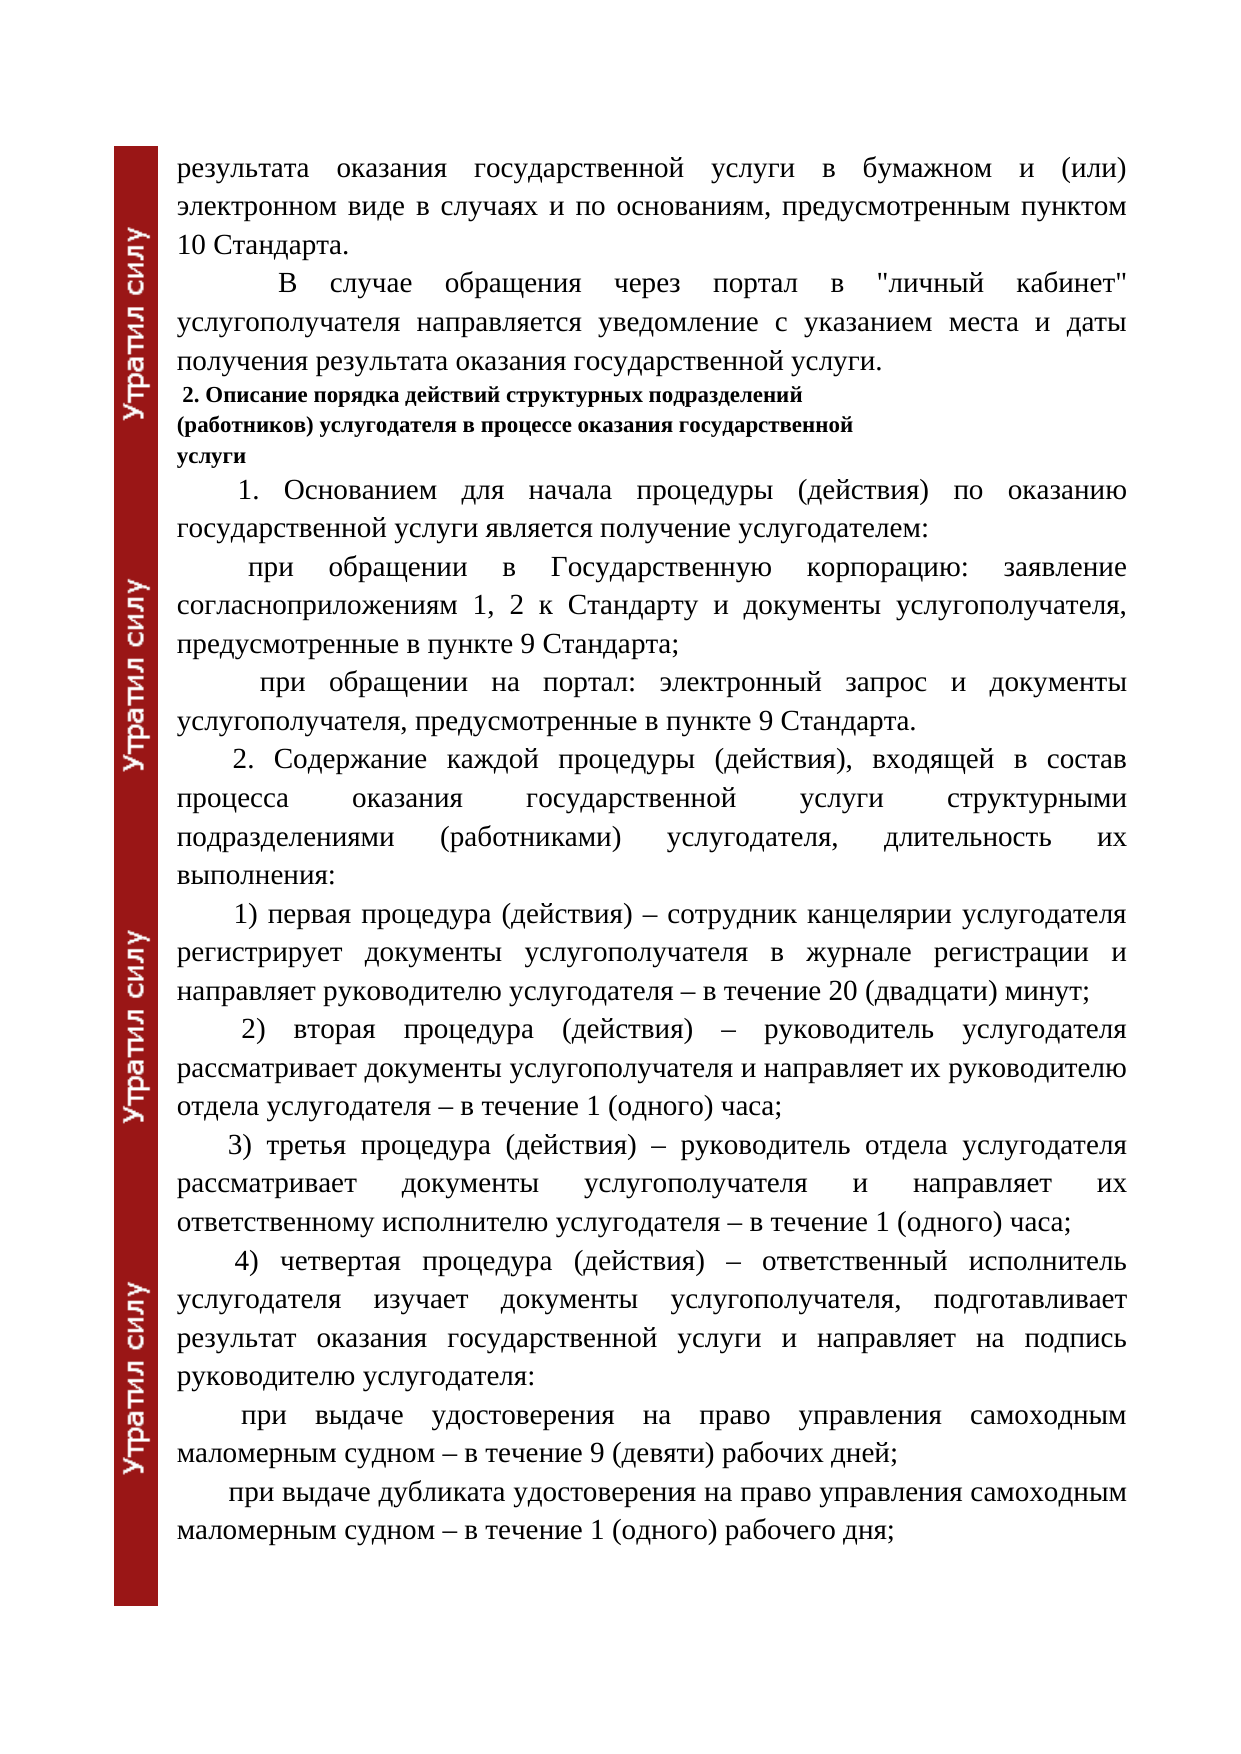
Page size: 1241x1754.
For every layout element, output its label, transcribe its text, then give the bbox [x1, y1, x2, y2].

text 1. Основанием для начала процедуры (действия) по оказанию государственной услуги является получение услугодателем: [112, 472, 1128, 544]
picture [114, 891, 158, 896]
picture [114, 468, 158, 472]
picture [114, 1392, 158, 1397]
picture [114, 1006, 158, 1011]
text при обращении на портал: электронный запрос и документы услугополучателя, предусмотренные в пункте 9 Стандарта. [112, 664, 1128, 737]
picture [114, 1238, 158, 1243]
text 1) первая процедура (действия) – сотрудник канцелярии услугодателя регистрирует документы услугополучателя в журнале регистрации и направляет руководителю услугодателя – в течение 20 (двадцати) минут; [112, 896, 1128, 1006]
picture [114, 146, 158, 150]
picture [114, 1546, 158, 1606]
text при обращении в Государственную корпорацию: заявление согласноприложениям 1, 2 к Стандарту и документы услугополучателя, предусмотренные в пункте 9 Стандарта; [112, 549, 1128, 659]
text 3) третья процедура (действия) – руководитель отдела услугодателя рассматривает документы услугополучателя и направляет их ответственному исполнителю услугодателя – в течение 1 (одного) часа; [112, 1127, 1128, 1238]
text 4) четвертая процедура (действия) – ответственный исполнитель услугодателя изучает документы услугополучателя, подготавливает результат оказания государственной услуги и направляет на подпись руководителю услугодателя: [112, 1243, 1128, 1392]
picture [114, 737, 158, 742]
text при выдаче дубликата удостоверения на право управления самоходным маломерным судном – в течение 1 (одного) рабочего дня; [112, 1474, 1128, 1546]
picture [114, 1469, 158, 1474]
picture [114, 659, 158, 664]
text 2. Содержание каждой процедуры (действия), входящей в состав процесса оказания государственной услуги структурными подразделениями (работниками) услугодателя, длительность их выполнения: [112, 742, 1128, 891]
text при выдаче удостоверения на право управления самоходным маломерным судном – в течение 9 (девяти) рабочих дней; [112, 1397, 1128, 1469]
text 2) вторая процедура (действия) – руководитель услугодателя рассматривает документы услугополучателя и направляет их руководителю отдела услугодателя – в течение 1 (одного) часа; [112, 1011, 1128, 1122]
picture [114, 261, 158, 266]
picture [114, 544, 158, 549]
picture [114, 1122, 158, 1127]
text В случае обращения через портал в "личный кабинет" услугополучателя направляется уведомление с указанием места и даты получения результата оказания государственной услуги. [112, 266, 1128, 376]
text 2. Описание порядка действий структурных подразделений (работников) услугодателя в процессе оказания государственной услуги [112, 381, 1128, 468]
picture [114, 376, 158, 381]
